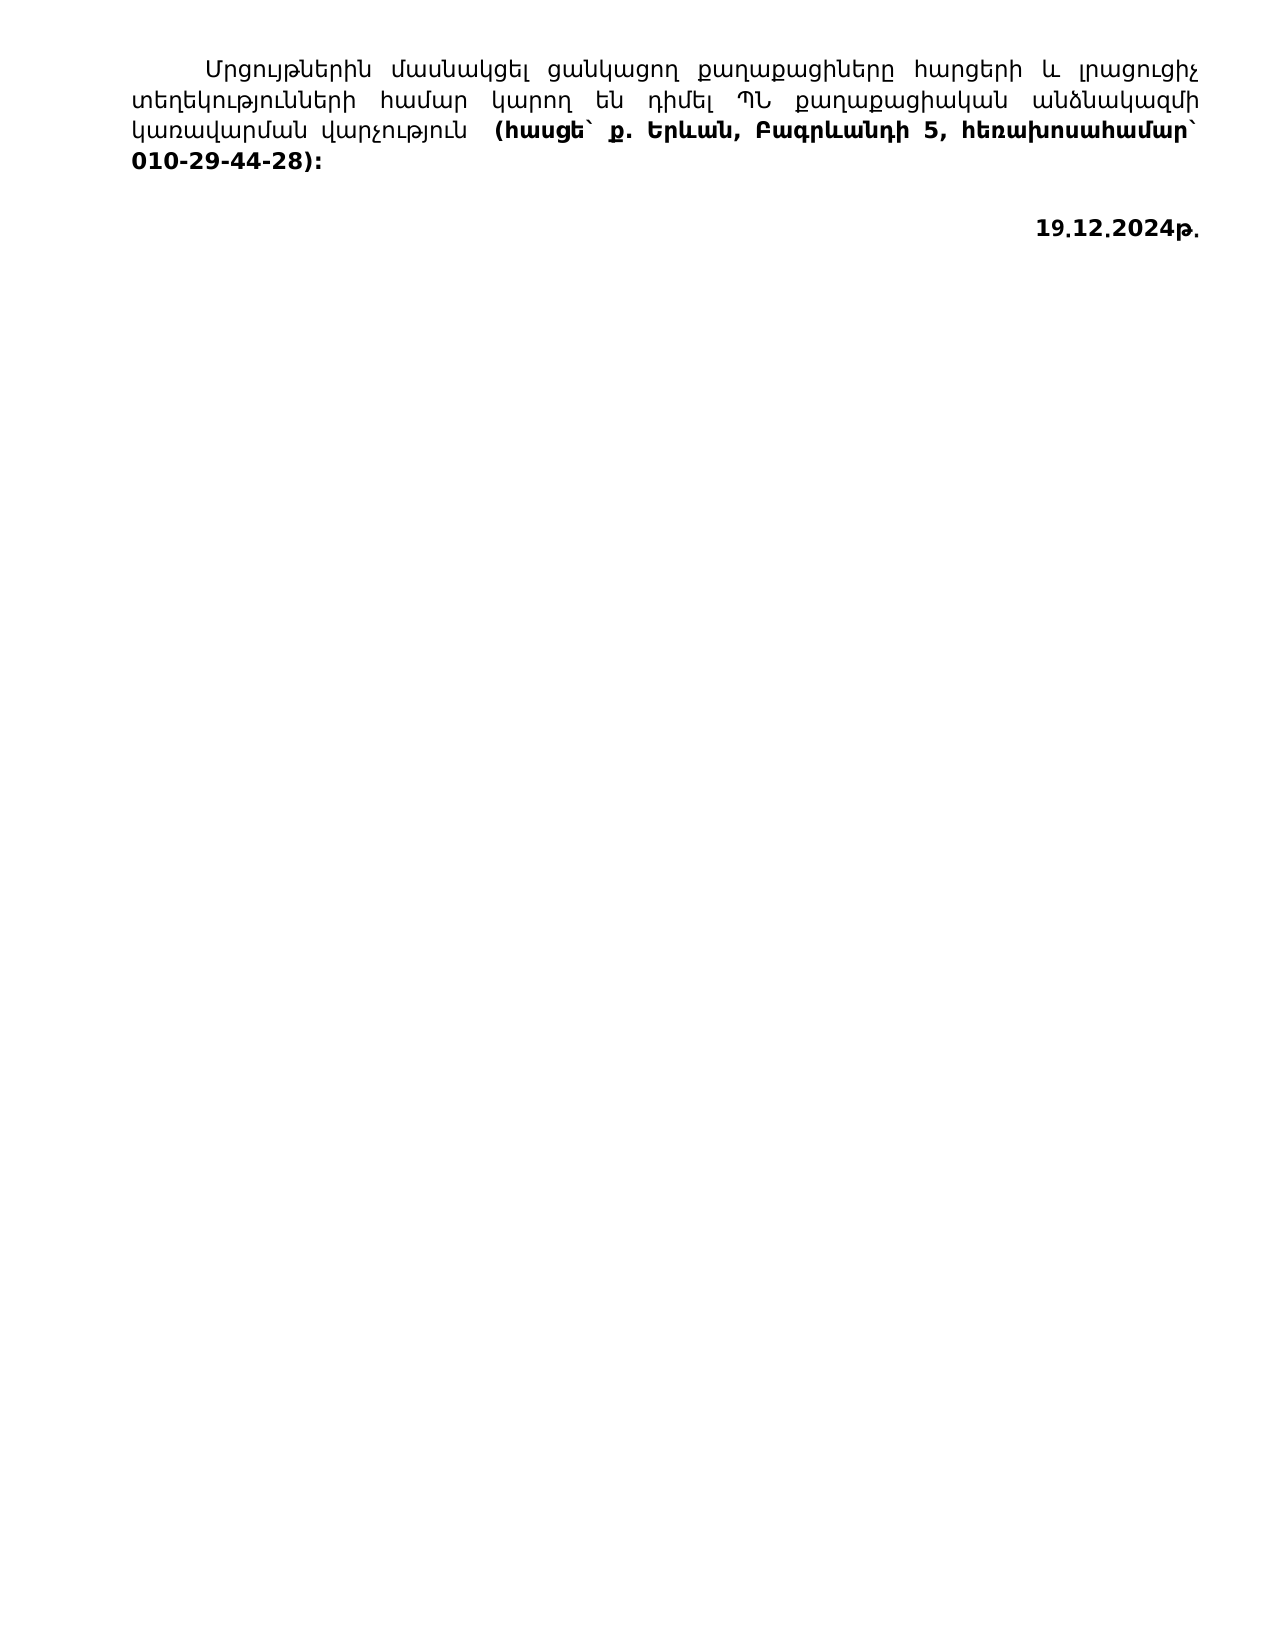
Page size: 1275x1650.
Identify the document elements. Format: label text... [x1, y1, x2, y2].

text 19․12․2024թ․ [131, 212, 1200, 243]
text Մրցույթներին մասնակցել ցանկացող քաղաքացիները հարցերի և լրացուցիչ տեղեկությունների համար կարող են դիմել ՊՆ քաղաքացիական անձնակազմի կառավարման վարչություն (հասցե` ք. Երևան, Բագրևանդի 5, հեռախոսահամար` 010-29-44-28): [131, 56, 1200, 175]
